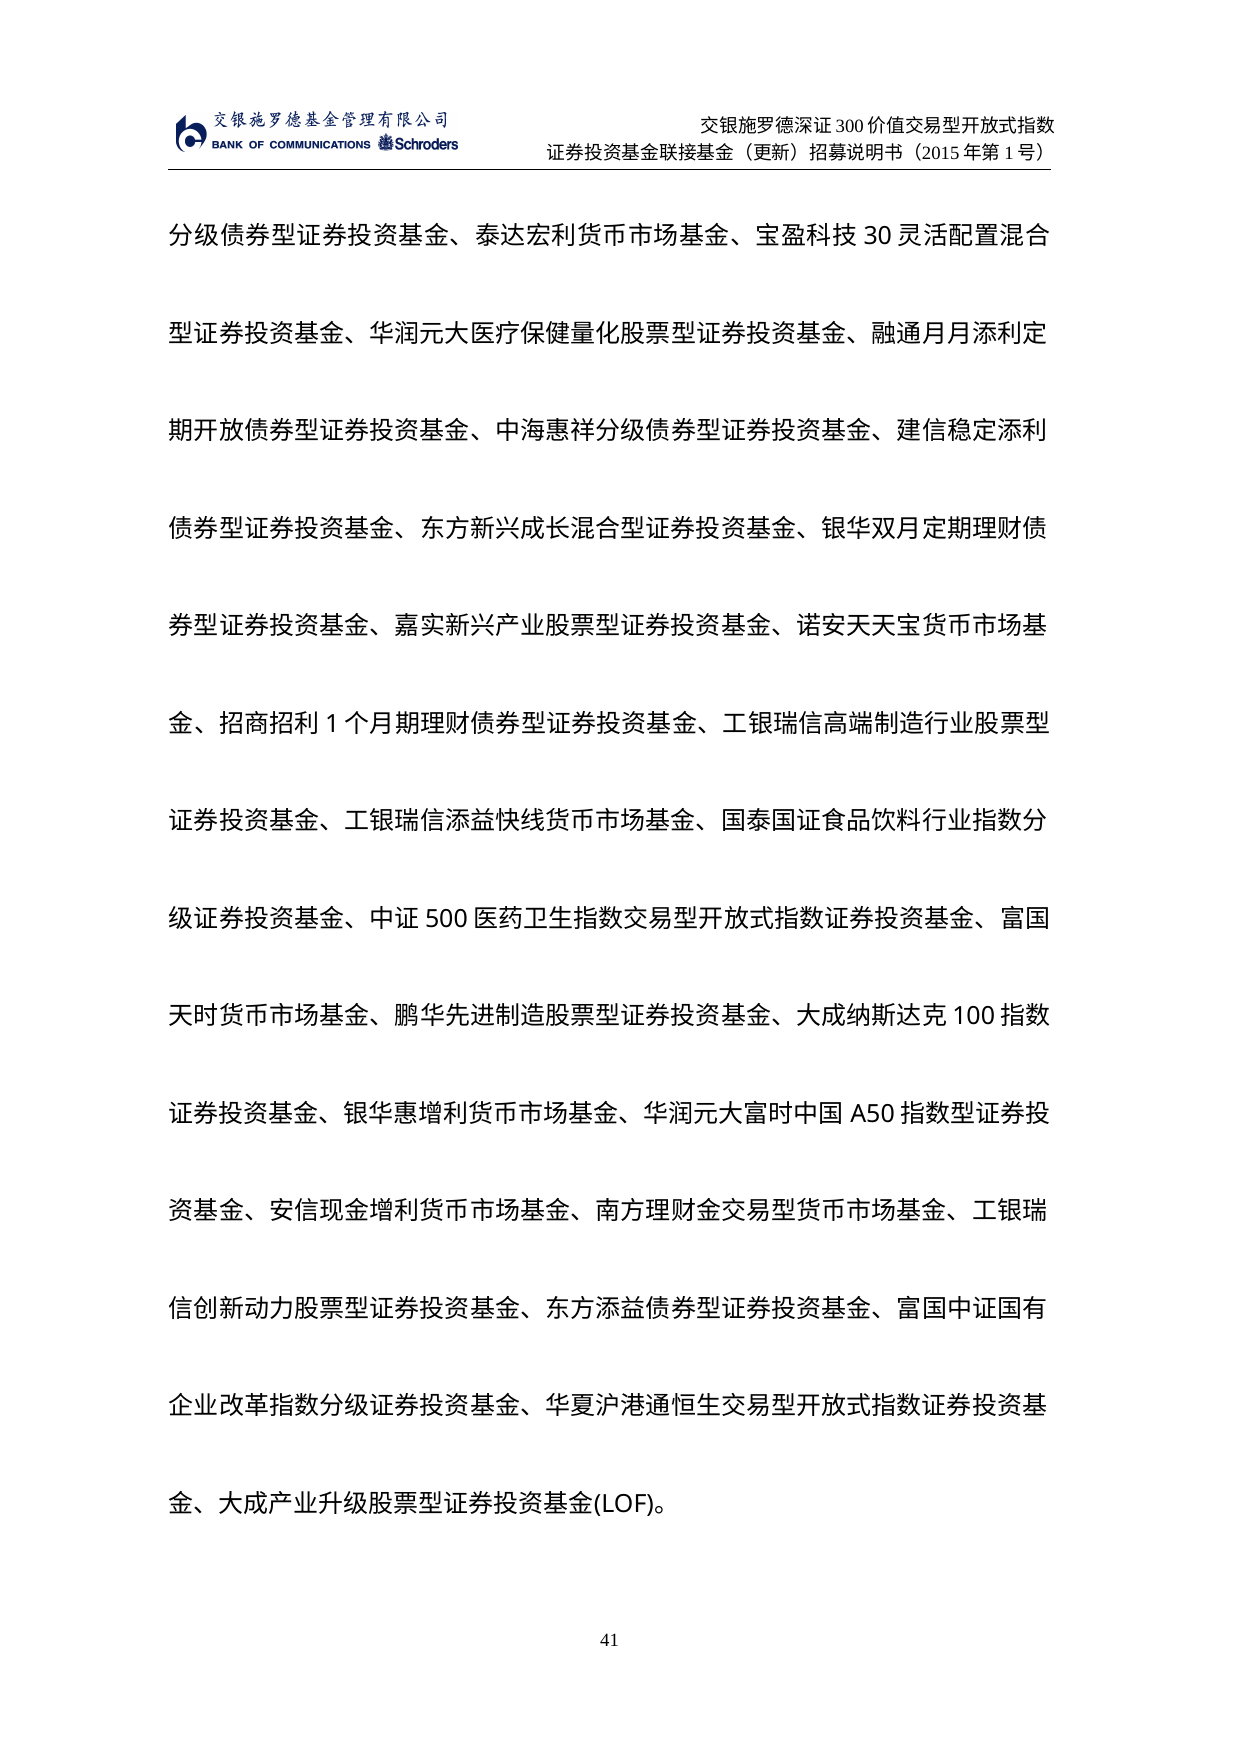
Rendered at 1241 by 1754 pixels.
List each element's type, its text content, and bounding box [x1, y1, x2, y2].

picture [176, 111, 458, 152]
